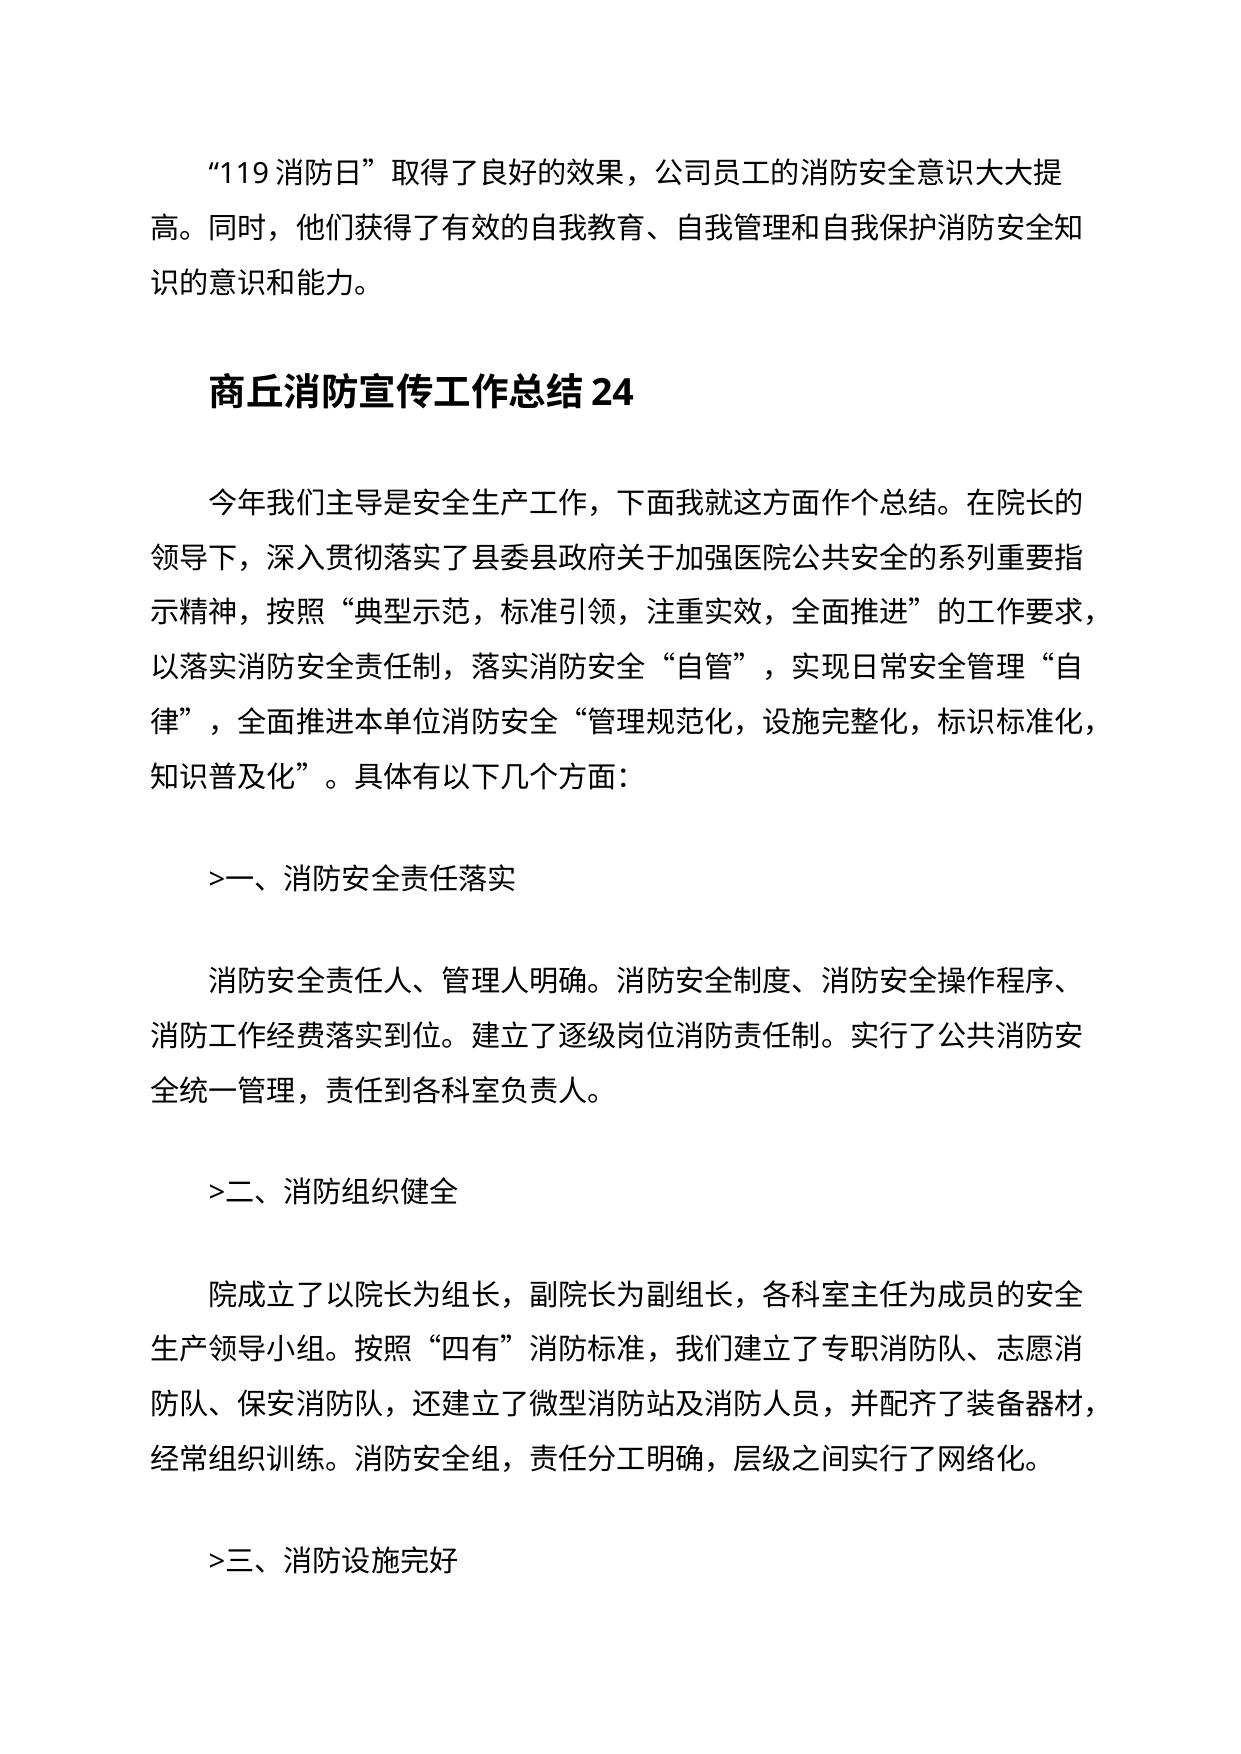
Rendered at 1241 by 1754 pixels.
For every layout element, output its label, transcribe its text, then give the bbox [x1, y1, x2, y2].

text >二、消防组织健全 [150, 1169, 1090, 1211]
text 消防安全责任人、管理人明确。消防安全制度、消防安全操作程序、消防工作经费落实到位。建立了逐级岗位消防责任制。实行了公共消防安全统一管理，责任到各科室负责人。 [150, 957, 1090, 1109]
text “119消防日”取得了良好的效果，公司员工的消防安全意识大大提高。同时，他们获得了有效的自我教育、自我管理和自我保护消防安全知识的意识和能力。 [150, 150, 1090, 302]
text >三、消防设施完好 [150, 1537, 1090, 1580]
text 今年我们主导是安全生产工作，下面我就这方面作个总结。在院长的领导下，深入贯彻落实了县委县政府关于加强医院公共安全的系列重要指示精神，按照“典型示范，标准引领，注重实效，全面推进”的工作要求，以落实消防安全责任制，落实消防安全“自管”，实现日常安全管理“自律”，全面推进本单位消防安全“管理规范化，设施完整化，标识标准化，知识普及化”。具体有以下几个方面： [150, 479, 1090, 796]
text 院成立了以院长为组长，副院长为副组长，各科室主任为成员的安全生产领导小组。按照“四有”消防标准，我们建立了专职消防队、志愿消防队、保安消防队，还建立了微型消防站及消防人员，并配齐了装备器材，经常组织训练。消防安全组，责任分工明确，层级之间实行了网络化。 [150, 1271, 1090, 1478]
text 商丘消防宣传工作总结24 [150, 362, 1090, 416]
text >一、消防安全责任落实 [150, 856, 1090, 898]
